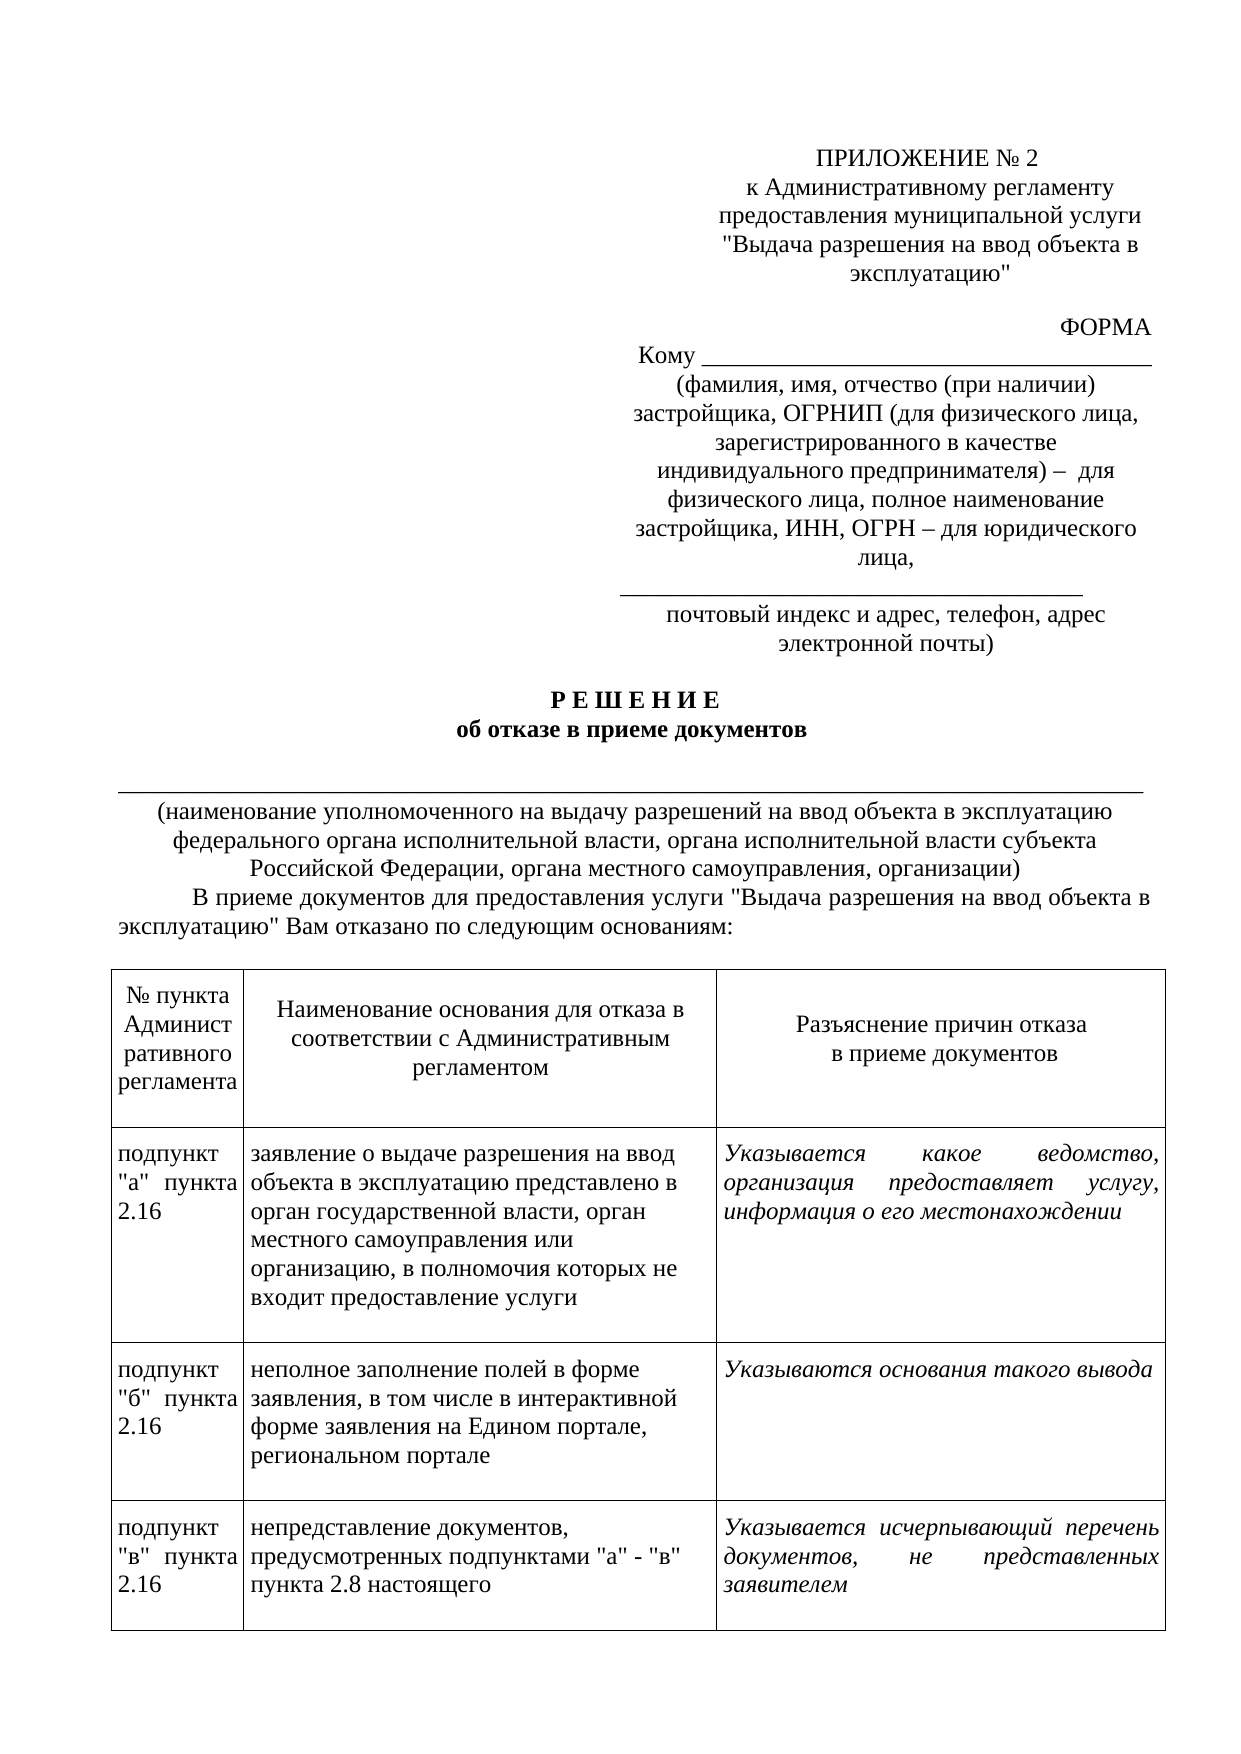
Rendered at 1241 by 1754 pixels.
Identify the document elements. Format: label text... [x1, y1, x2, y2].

text В приеме документов для предоставления услуги "Выдача разрешения на ввод объекта в эксплуатацию" Вам отказано по следующим основаниям: [118, 882, 1152, 940]
table_cell подпункт "б" пункта 2.16 [112, 1343, 243, 1500]
table_header Наименование основания для отказа в соответствии с Административным регламентом [244, 970, 716, 1127]
table_cell неполное заполнение полей в форме заявления, в том числе в интерактивной форме заявления на Едином портале, региональном портале [244, 1343, 716, 1500]
table_header Разъяснение причин отказа в приеме документов [717, 970, 1165, 1127]
table_header № пункта Административного регламента [112, 970, 243, 1127]
text (фамилия, имя, отчество (при наличии) застройщика, ОГРНИП (для физического лица, зарегистрированного в качестве индивидуального предпринимателя) – для физического лица, полное наименование застройщика, ИНН, ОГРН – для юридического лица, [620, 369, 1152, 571]
table_cell Указывается какое ведомство, организация предоставляет услугу, информация о его местонахождении [717, 1128, 1165, 1342]
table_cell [244, 1501, 716, 1630]
table_cell Указываются основания такого вывода [717, 1343, 1165, 1500]
text _____________________________________ [620, 571, 1152, 599]
text __________________________________________________________________________________ [118, 767, 1152, 796]
text Р Е Ш Е Н И Е об отказе в приеме документов [118, 686, 1152, 767]
text Кому ____________________________________ [118, 341, 1152, 369]
table_cell подпункт "а" пункта 2.16 [112, 1128, 243, 1342]
text почтовый индекс и адрес, телефон, адрес электронной почты) [620, 599, 1152, 657]
text ПРИЛОЖЕНИЕ № 2 к Административному регламенту предоставления муниципальной услуги "Выдача разрешения на ввод объекта в эксплуатацию" [709, 143, 1152, 287]
table_cell заявление о выдаче разрешения на ввод объекта в эксплуатацию представлено в орган государственной власти, орган местного самоуправления или организацию, в полномочия которых не входит предоставление услуги [244, 1128, 716, 1342]
text ФОРМА [709, 312, 1152, 341]
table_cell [717, 1501, 1165, 1630]
text (наименование уполномоченного на выдачу разрешений на ввод объекта в эксплуатацию федерального органа исполнительной власти, органа исполнительной власти субъекта Российской Федерации, органа местного самоуправления, организации) [118, 796, 1152, 882]
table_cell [112, 1501, 243, 1630]
